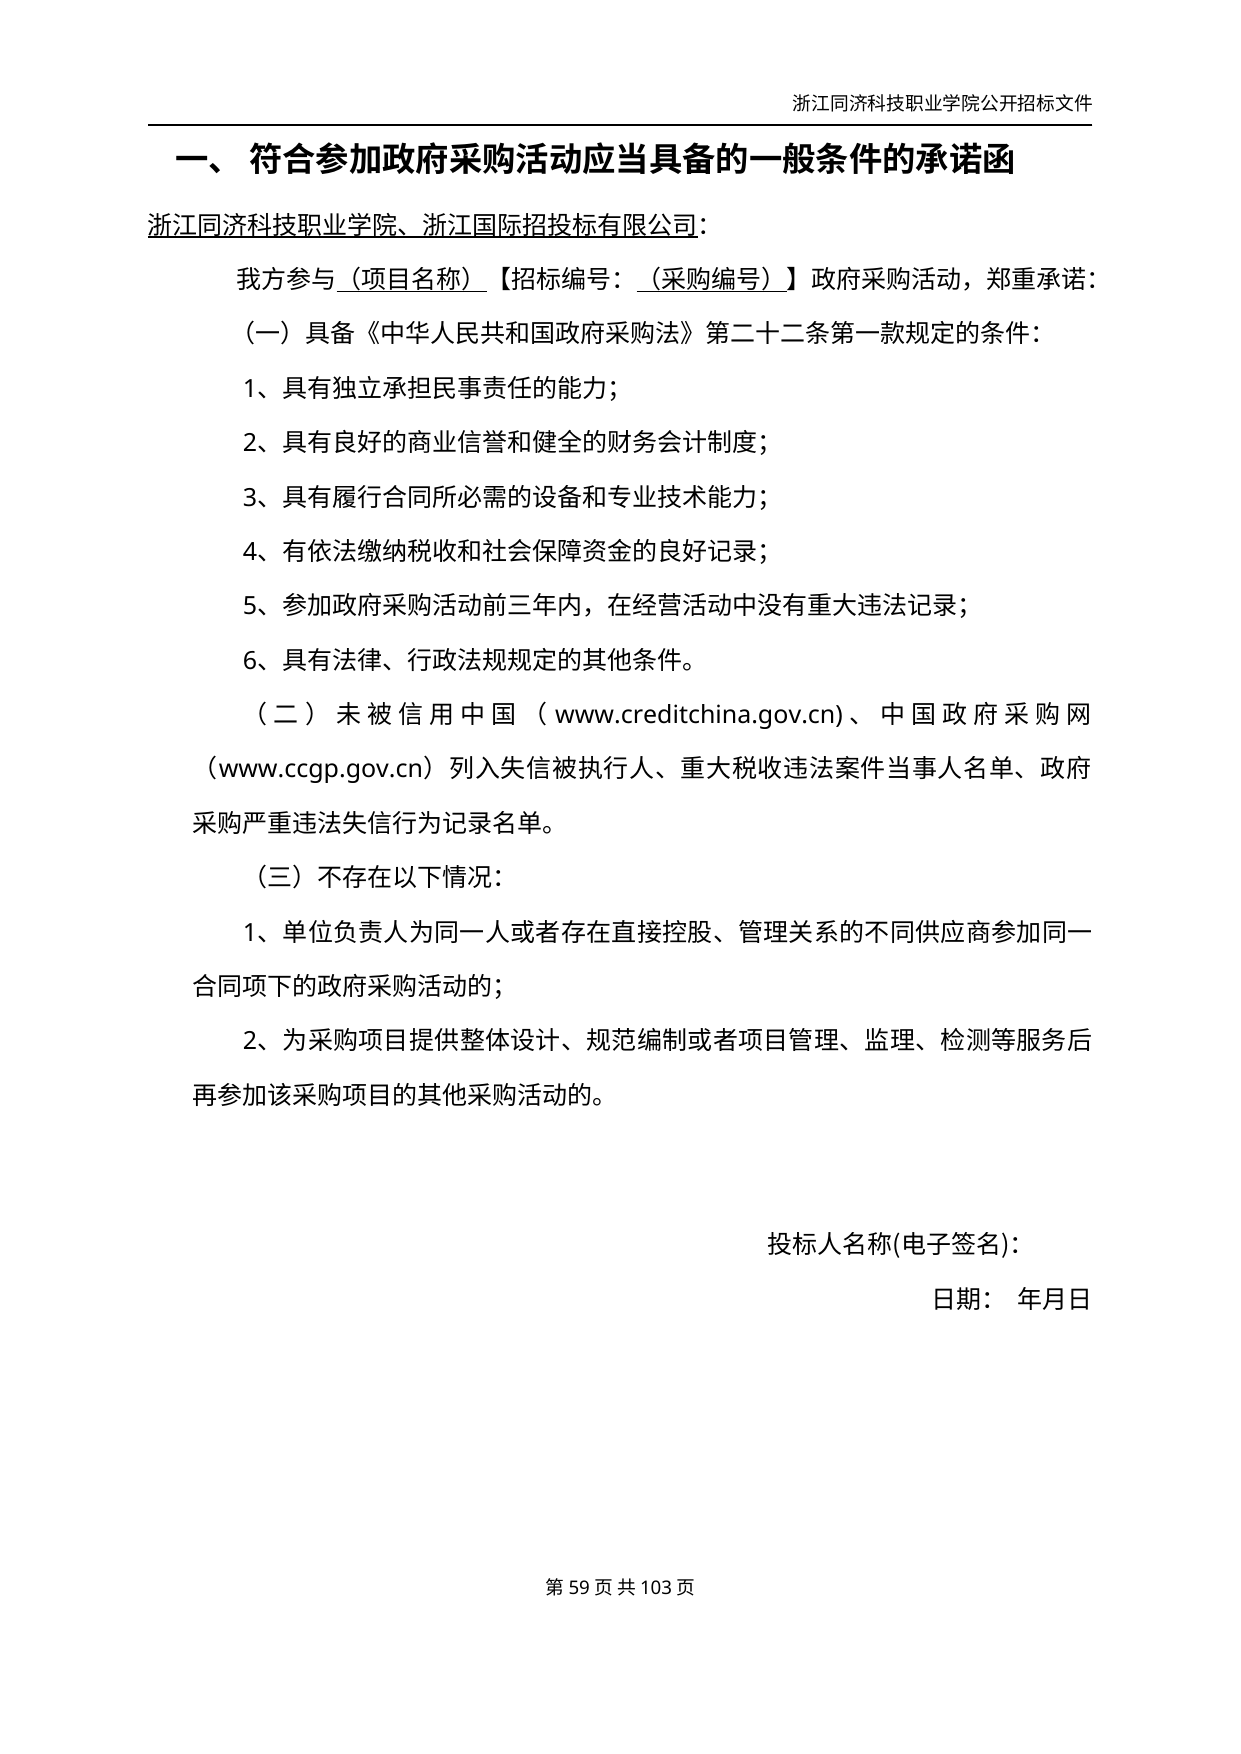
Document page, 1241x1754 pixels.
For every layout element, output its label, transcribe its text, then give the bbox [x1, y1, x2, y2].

text 4、有依法缴纳税收和社会保障资金的良好记录； [193, 531, 1092, 568]
text （三）不存在以下情况： [193, 858, 1092, 894]
text （二）未被信用中国（www.creditchina.gov.cn)、中国政府采购网（www.ccgp.gov.cn）列入失信被执行人、重大税收违法案件当事人名单、政府采购严重违法失信行为记录名单。 [193, 694, 1092, 839]
text 6、具有法律、行政法规规定的其他条件。 [193, 640, 1092, 676]
text 2、具有良好的商业信誉和健全的财务会计制度； [193, 423, 1092, 459]
text 1、单位负责人为同一人或者存在直接控股、管理关系的不同供应商参加同一合同项下的政府采购活动的； [193, 912, 1092, 1003]
text （一）具备《中华人民共和国政府采购法》第二十二条第一款规定的条件： [193, 314, 1092, 350]
text 日期： 年月日 [148, 1279, 1092, 1316]
text 3、具有履行合同所必需的设备和专业技术能力； [193, 477, 1092, 513]
text 2、为采购项目提供整体设计、规范编制或者项目管理、监理、检测等服务后再参加该采购项目的其他采购活动的。 [193, 1021, 1092, 1111]
text 投标人名称(电子签名)： [193, 1225, 1092, 1261]
text 5、参加政府采购活动前三年内，在经营活动中没有重大违法记录； [193, 586, 1092, 622]
text 1、具有独立承担民事责任的能力； [193, 368, 1092, 404]
text 我方参与（项目名称）【招标编号：（采购编号）】政府采购活动，郑重承诺： [193, 259, 1092, 296]
text 浙江同济科技职业学院、浙江国际招投标有限公司： [148, 205, 1092, 241]
text 一、 符合参加政府采购活动应当具备的一般条件的承诺函 [148, 133, 1042, 181]
